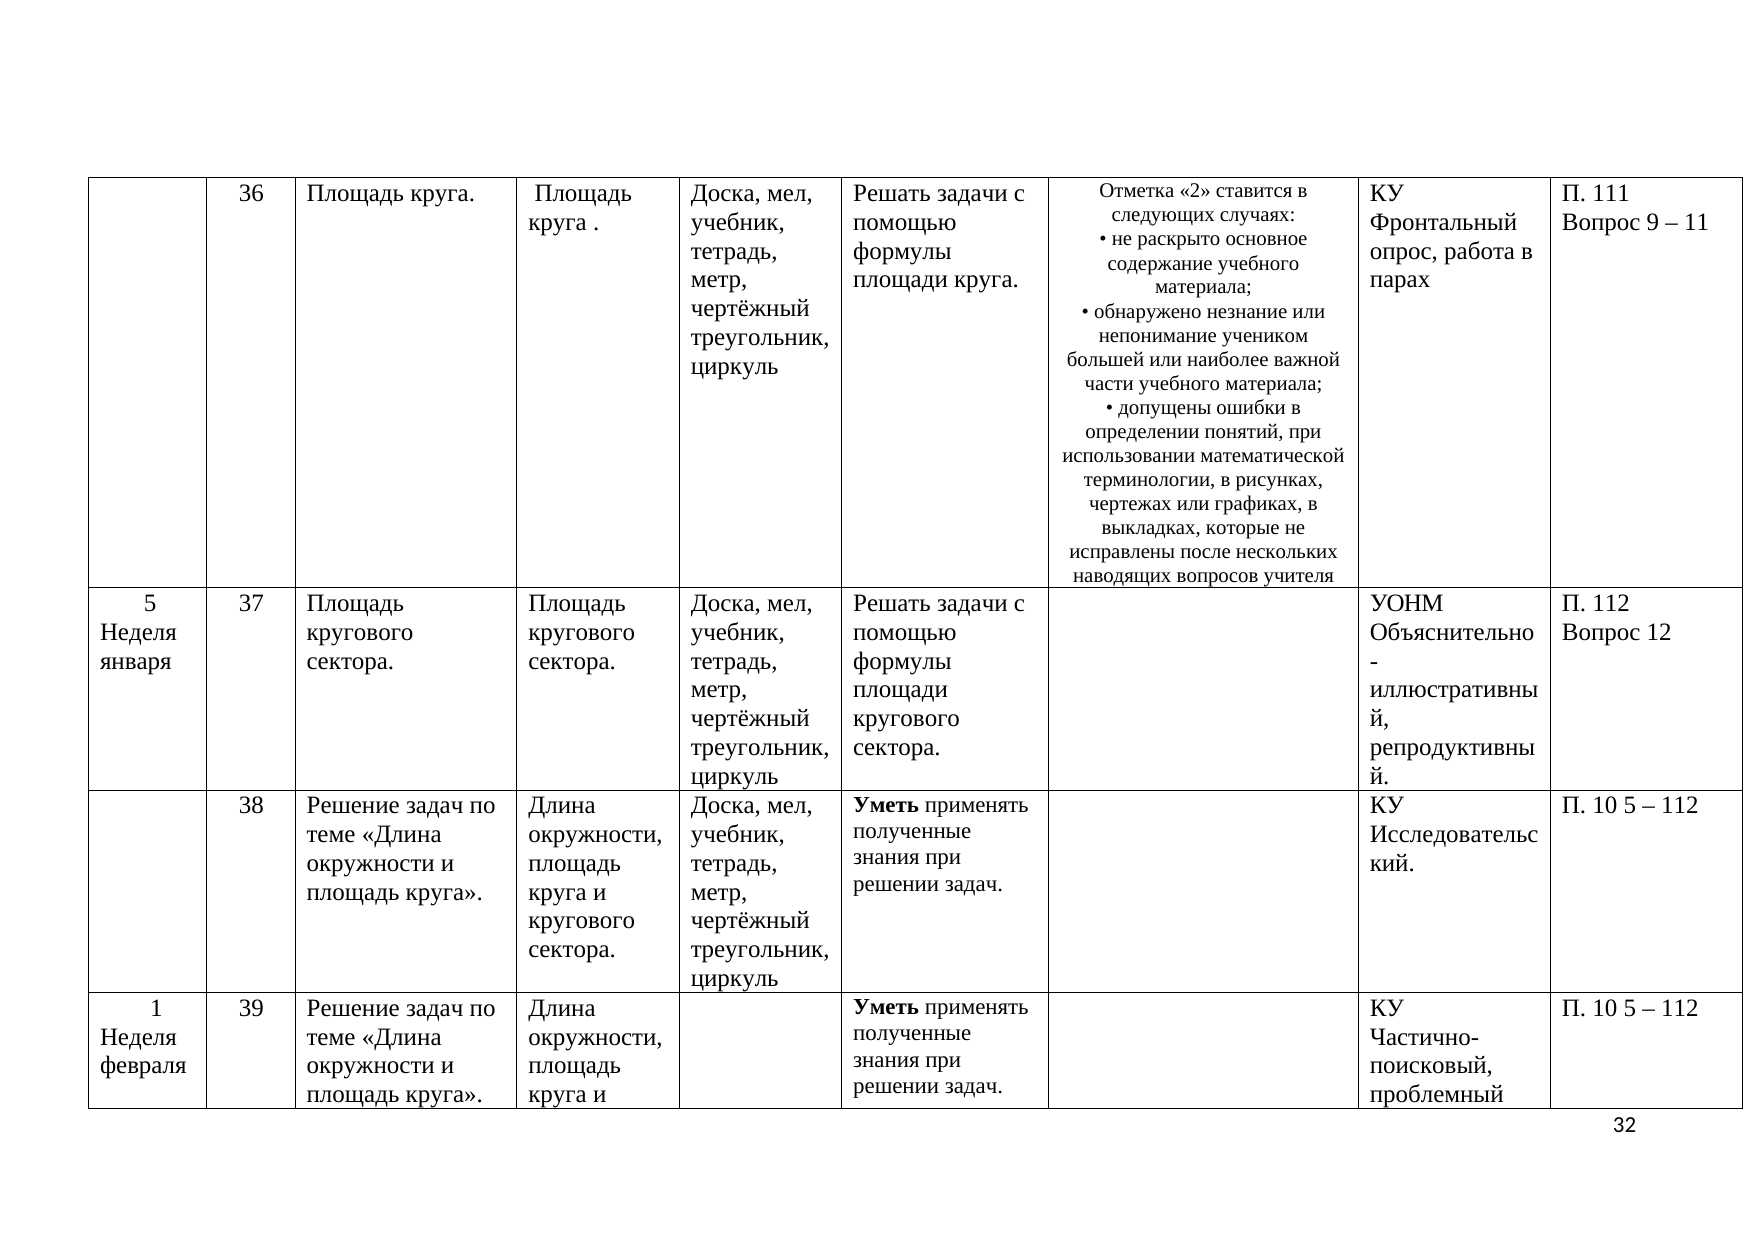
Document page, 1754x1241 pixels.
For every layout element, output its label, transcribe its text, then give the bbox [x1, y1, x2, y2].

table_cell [1359, 993, 1550, 1108]
table_cell 1 Неделя февраля [89, 993, 206, 1108]
table_cell Площадь круга . [517, 178, 679, 587]
table_cell Решение задач по теме «Длина окружности и площадь круга». [296, 791, 516, 992]
table_cell Площадь кругового сектора. [296, 588, 516, 789]
table_cell П. 112 Вопрос 12 [1551, 588, 1742, 789]
table_cell [89, 178, 206, 587]
table_cell 39 [207, 993, 295, 1108]
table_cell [517, 993, 679, 1108]
table_cell Площадь кругового сектора. [517, 588, 679, 789]
table_cell 38 [207, 791, 295, 992]
table_cell Доска, мел, учебник, тетрадь, метр, чертёжный треугольник, циркуль [680, 791, 841, 992]
table_cell Площадь круга. [296, 178, 516, 587]
table_cell КУ Фронтальный опрос, работа в парах [1359, 178, 1550, 587]
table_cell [842, 178, 1048, 587]
table_cell [680, 993, 841, 1108]
table_cell 36 [207, 178, 295, 587]
table_cell [89, 791, 206, 992]
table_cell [842, 993, 1048, 1108]
table_cell Длина окружности, площадь круга и кругового сектора. [517, 791, 679, 992]
table_cell [1049, 791, 1358, 992]
table_cell Решать задачи с помощью формулы площади кругового сектора. [842, 588, 1048, 789]
table_cell УОНМ Объяснительно-иллюстративный, репродуктивный. [1359, 588, 1550, 789]
table_cell [1049, 588, 1358, 789]
table_cell 5 Неделя января [89, 588, 206, 789]
table_cell П. 10 5 – 112 [1551, 791, 1742, 992]
table_cell Уметь применять полученные знания при решении задач. [842, 791, 1048, 992]
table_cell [296, 993, 516, 1108]
table_cell П. 10 5 – 112 [1551, 993, 1742, 1108]
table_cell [680, 178, 841, 587]
table_cell 37 [207, 588, 295, 789]
table_cell КУ Исследовательский. [1359, 791, 1550, 992]
table_cell Доска, мел, учебник, тетрадь, метр, чертёжный треугольник, циркуль [680, 588, 841, 789]
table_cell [1551, 178, 1742, 587]
table_cell Отметка «2» ставится в следующих случаях: • не раскрыто основное содержание учебного материала; • обнаружено незнание или непонимание учеником большей или наиболее важной части учебного материала; • допущены ошибки в определении понятий, при использовании математической терминологии, в рисунках, чертежах или графиках, в выкладках, которые не исправлены после нескольких наводящих вопросов учителя [1049, 178, 1358, 587]
table_cell [1049, 993, 1358, 1108]
